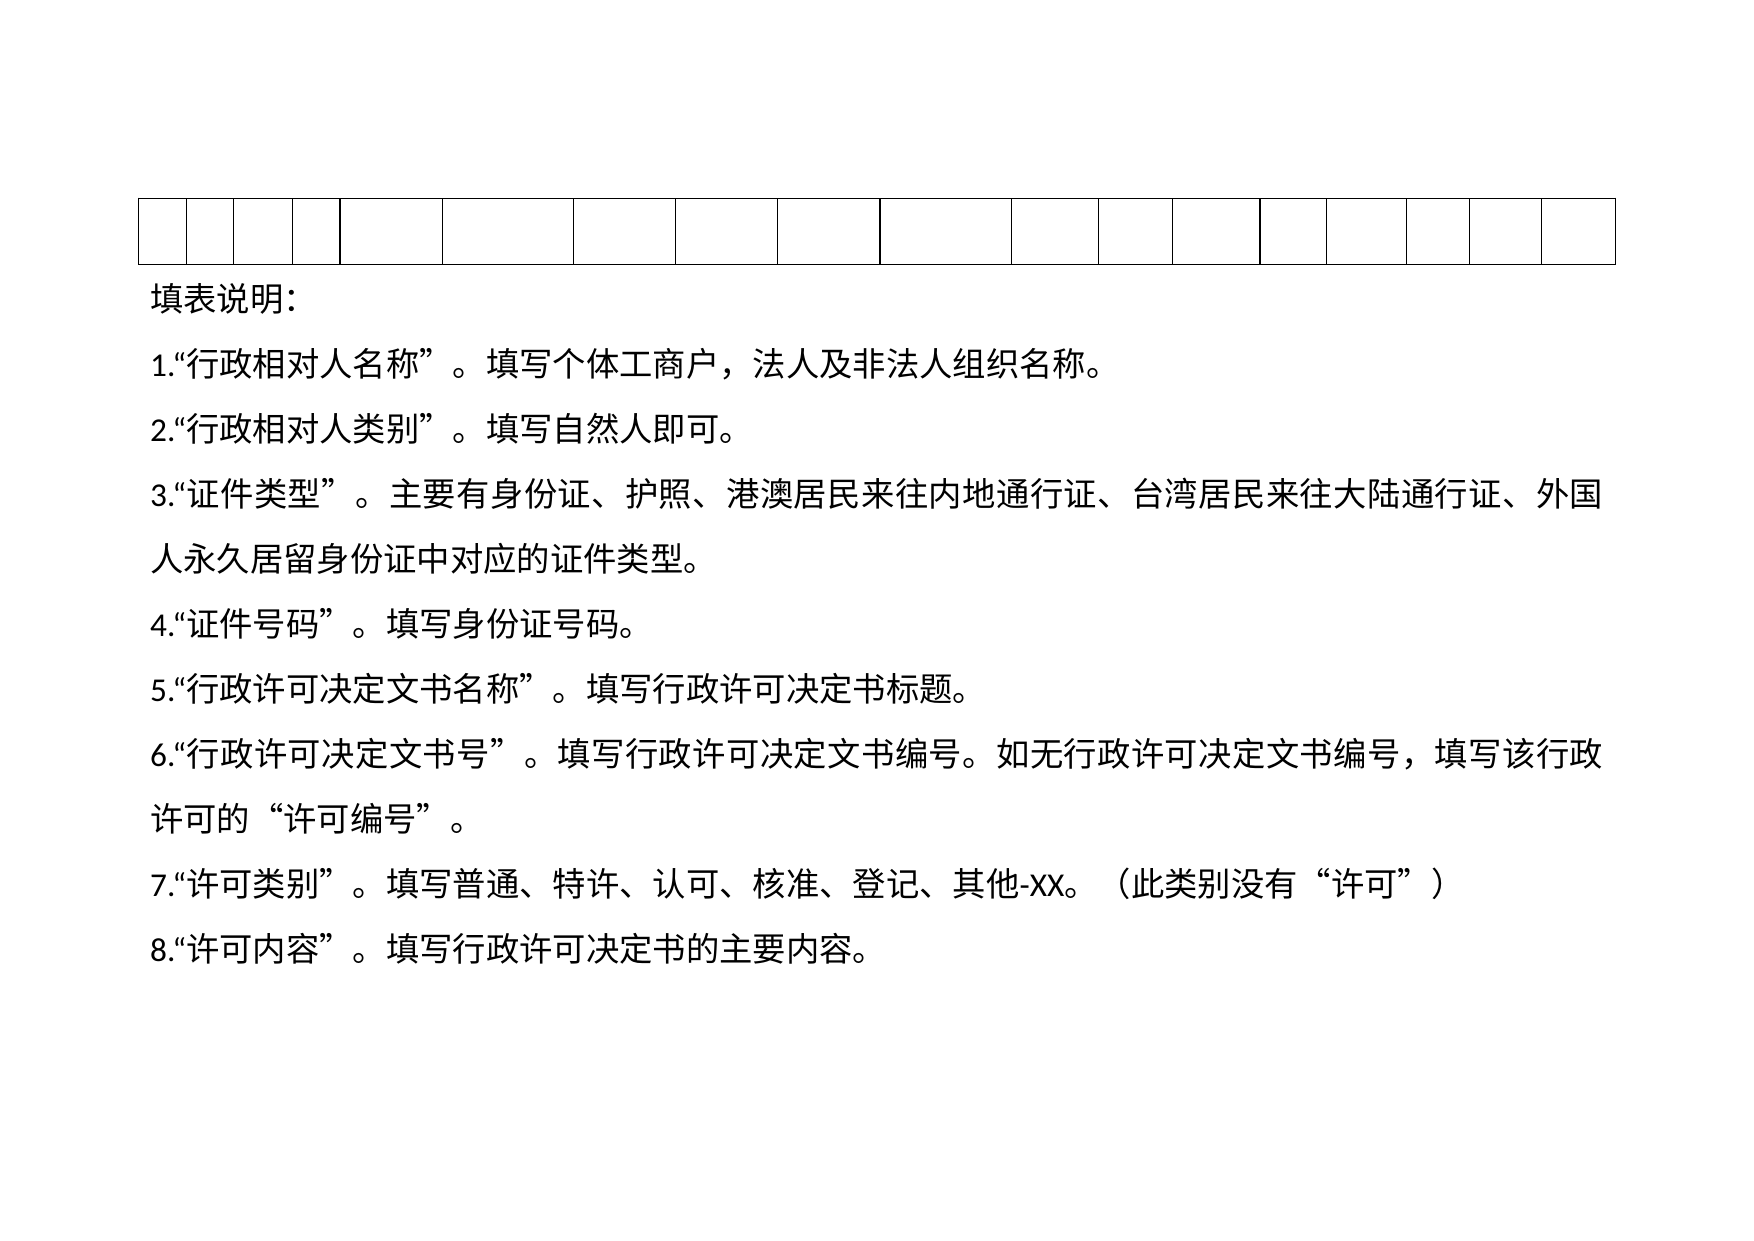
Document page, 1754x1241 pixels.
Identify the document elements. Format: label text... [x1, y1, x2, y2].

table_cell [1012, 199, 1098, 264]
table_cell [676, 199, 777, 264]
text 填表说明： [150, 265, 1604, 330]
table_cell [341, 199, 442, 264]
table_cell [1542, 199, 1615, 264]
text 6.“行政许可决定文书号”。填写行政许可决定文书编号。如无行政许可决定文书编号，填写该行政许可的“许可编号”。 [150, 720, 1604, 850]
text 5.“行政许可决定文书名称”。填写行政许可决定书标题。 [150, 655, 1604, 720]
table_cell [1173, 199, 1259, 264]
table_cell [139, 199, 186, 264]
table_cell [187, 199, 233, 264]
table_cell [1470, 199, 1541, 264]
table_cell [234, 199, 292, 264]
table_cell [443, 199, 573, 264]
text 4.“证件号码”。填写身份证号码。 [150, 590, 1604, 655]
table_cell [1327, 199, 1406, 264]
table_cell [778, 199, 879, 264]
table_cell [1099, 199, 1172, 264]
text 2.“行政相对人类别”。填写自然人即可。 [150, 395, 1604, 460]
text 3.“证件类型”。主要有身份证、护照、港澳居民来往内地通行证、台湾居民来往大陆通行证、外国人永久居留身份证中对应的证件类型。 [150, 460, 1604, 590]
table_cell [574, 199, 675, 264]
table_cell [1407, 199, 1469, 264]
table_cell [1261, 199, 1326, 264]
text 7.“许可类别”。填写普通、特许、认可、核准、登记、其他-XX。（此类别没有“许可”） [150, 850, 1604, 915]
table_cell [881, 199, 1011, 264]
text 8.“许可内容”。填写行政许可决定书的主要内容。 [150, 915, 1604, 980]
text 1.“行政相对人名称”。填写个体工商户，法人及非法人组织名称。 [150, 330, 1604, 395]
table_cell [293, 199, 339, 264]
